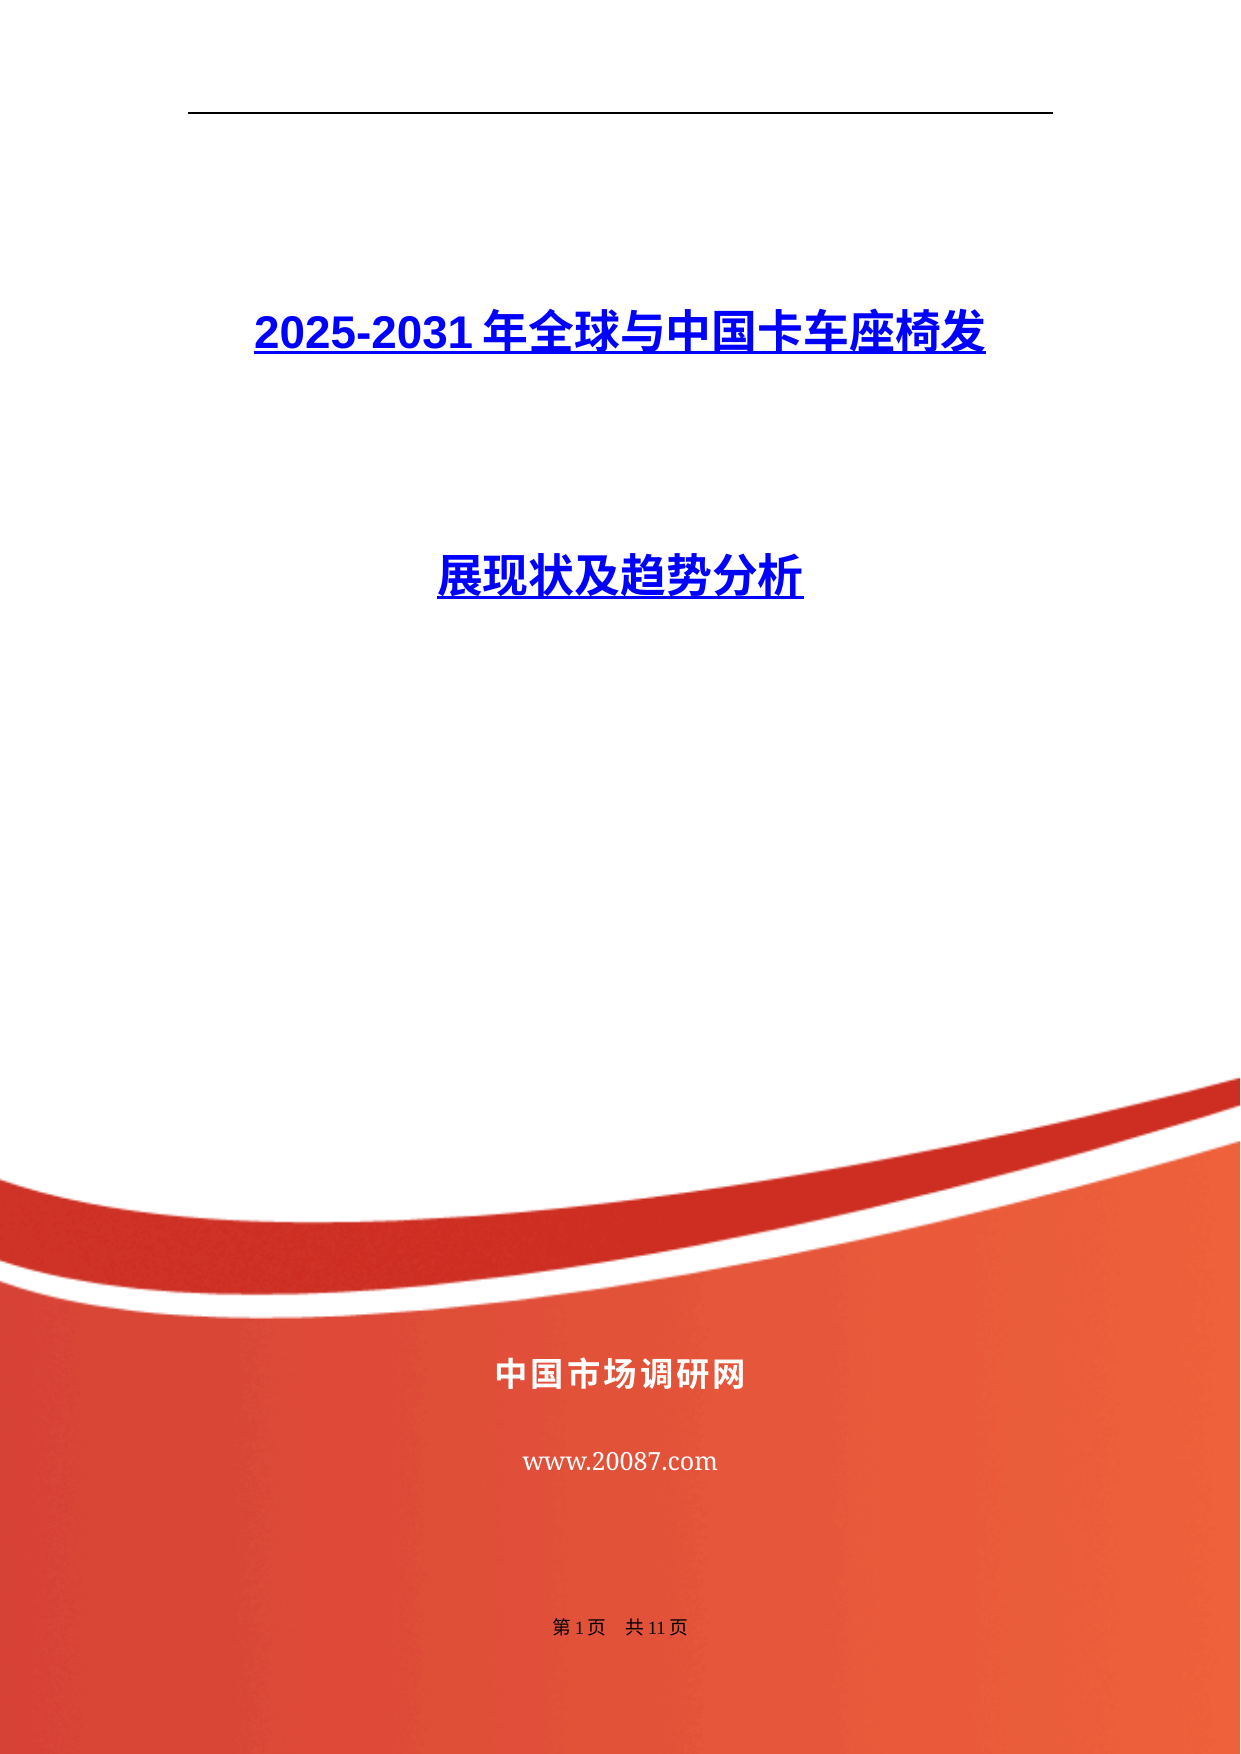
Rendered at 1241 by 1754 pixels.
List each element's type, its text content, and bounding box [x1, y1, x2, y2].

picture [0, 1006, 1241, 1754]
subtitle 中国市场调研网 [187, 1339, 1053, 1404]
text www.20087.com [187, 1428, 1053, 1493]
table_header 2025-2031年全球与中国卡车座椅发展现状及趋势分析 [188, 207, 1053, 773]
